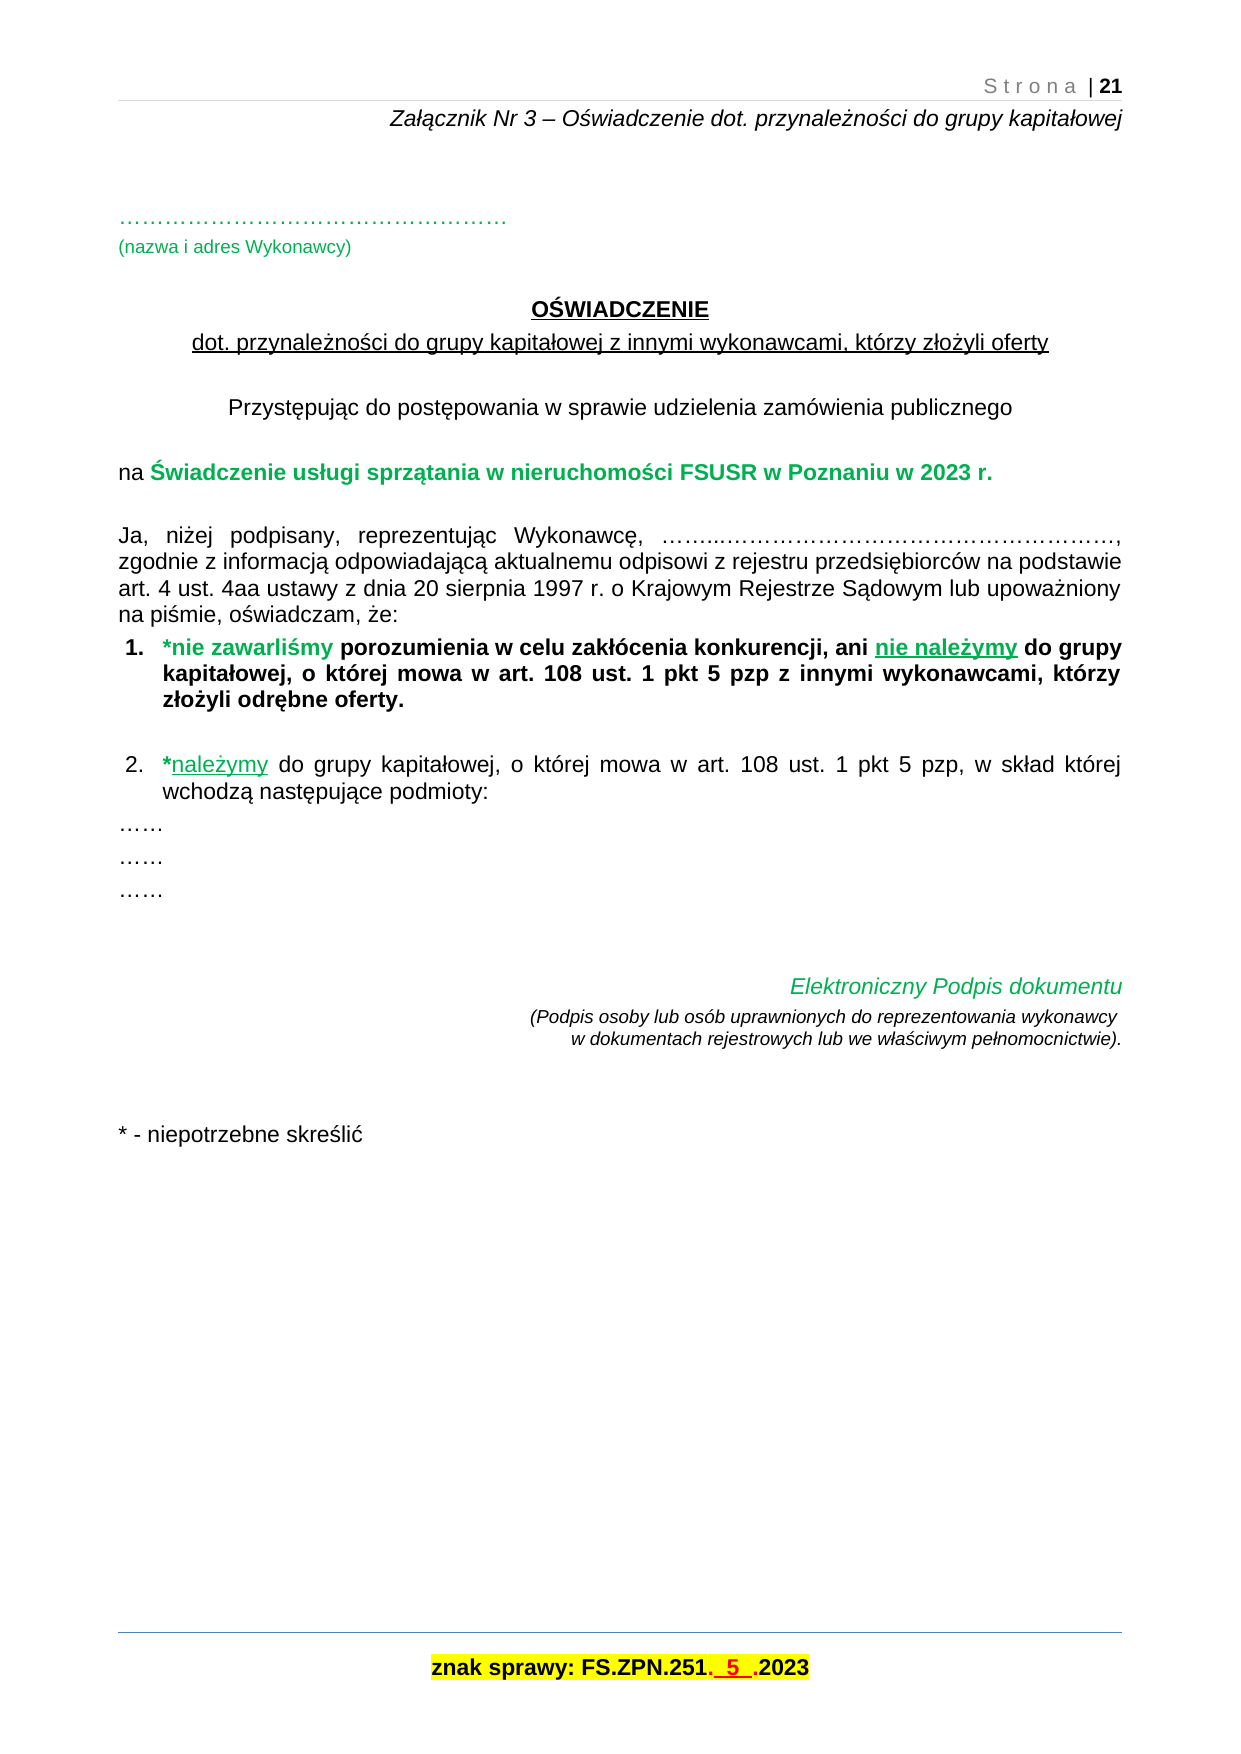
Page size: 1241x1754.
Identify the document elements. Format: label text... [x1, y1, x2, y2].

text dot. przynależności do grupy kapitałowej z innymi wykonawcami, którzy złożyli oferty [118, 328, 1122, 355]
text na Świadczenie usługi sprzątania w nieruchomości FSUSR w Poznaniu w 2023 r. [118, 459, 1122, 485]
text (Podpis osoby lub osób uprawnionych do reprezentowania wykonawcy w dokumentach rejestrowych lub we właściwym pełnomocnictwie). [118, 1006, 1122, 1049]
text (nazwa i adres Wykonawcy) [118, 236, 1122, 257]
text …………………………………………… [118, 203, 1122, 229]
list *nie zawarliśmy porozumienia w celu zakłócenia konkurencji, ani nie należymy do grupy kapitałowej, o której mowa w art. 108 ust. 1 pkt 5 pzp z innymi wykonawcami, którzy złożyli odrębne oferty. [125, 633, 1122, 712]
list *należymy do grupy kapitałowej, o której mowa w art. 108 ust. 1 pkt 5 pzp, w skład której wchodzą następujące podmioty: [125, 751, 1122, 804]
text Elektroniczny Podpis dokumentu [118, 973, 1122, 1000]
text Przystępując do postępowania w sprawie udzielenia zamówienia publicznego [118, 394, 1122, 420]
text OŚWIADCZENIE [118, 296, 1122, 322]
subtitle Załącznik Nr 3 – Oświadczenie dot. przynależności do grupy kapitałowej [118, 105, 1122, 131]
text …… [118, 843, 1122, 869]
text …… [118, 810, 1122, 837]
text …… [118, 876, 1122, 902]
text * - niepotrzebne skreślić [118, 1121, 1122, 1147]
text Ja, niżej podpisany, reprezentując Wykonawcę, ……...……………………………………………, zgodnie z informacją odpowiadającą aktualnemu odpisowi z rejestru przedsiębiorców na podstawie art. 4 ust. 4aa ustawy z dnia 20 sierpnia 1997 r. o Krajowym Rejestrze Sądowym lub upoważniony na piśmie, oświadczam, że: [118, 522, 1122, 627]
